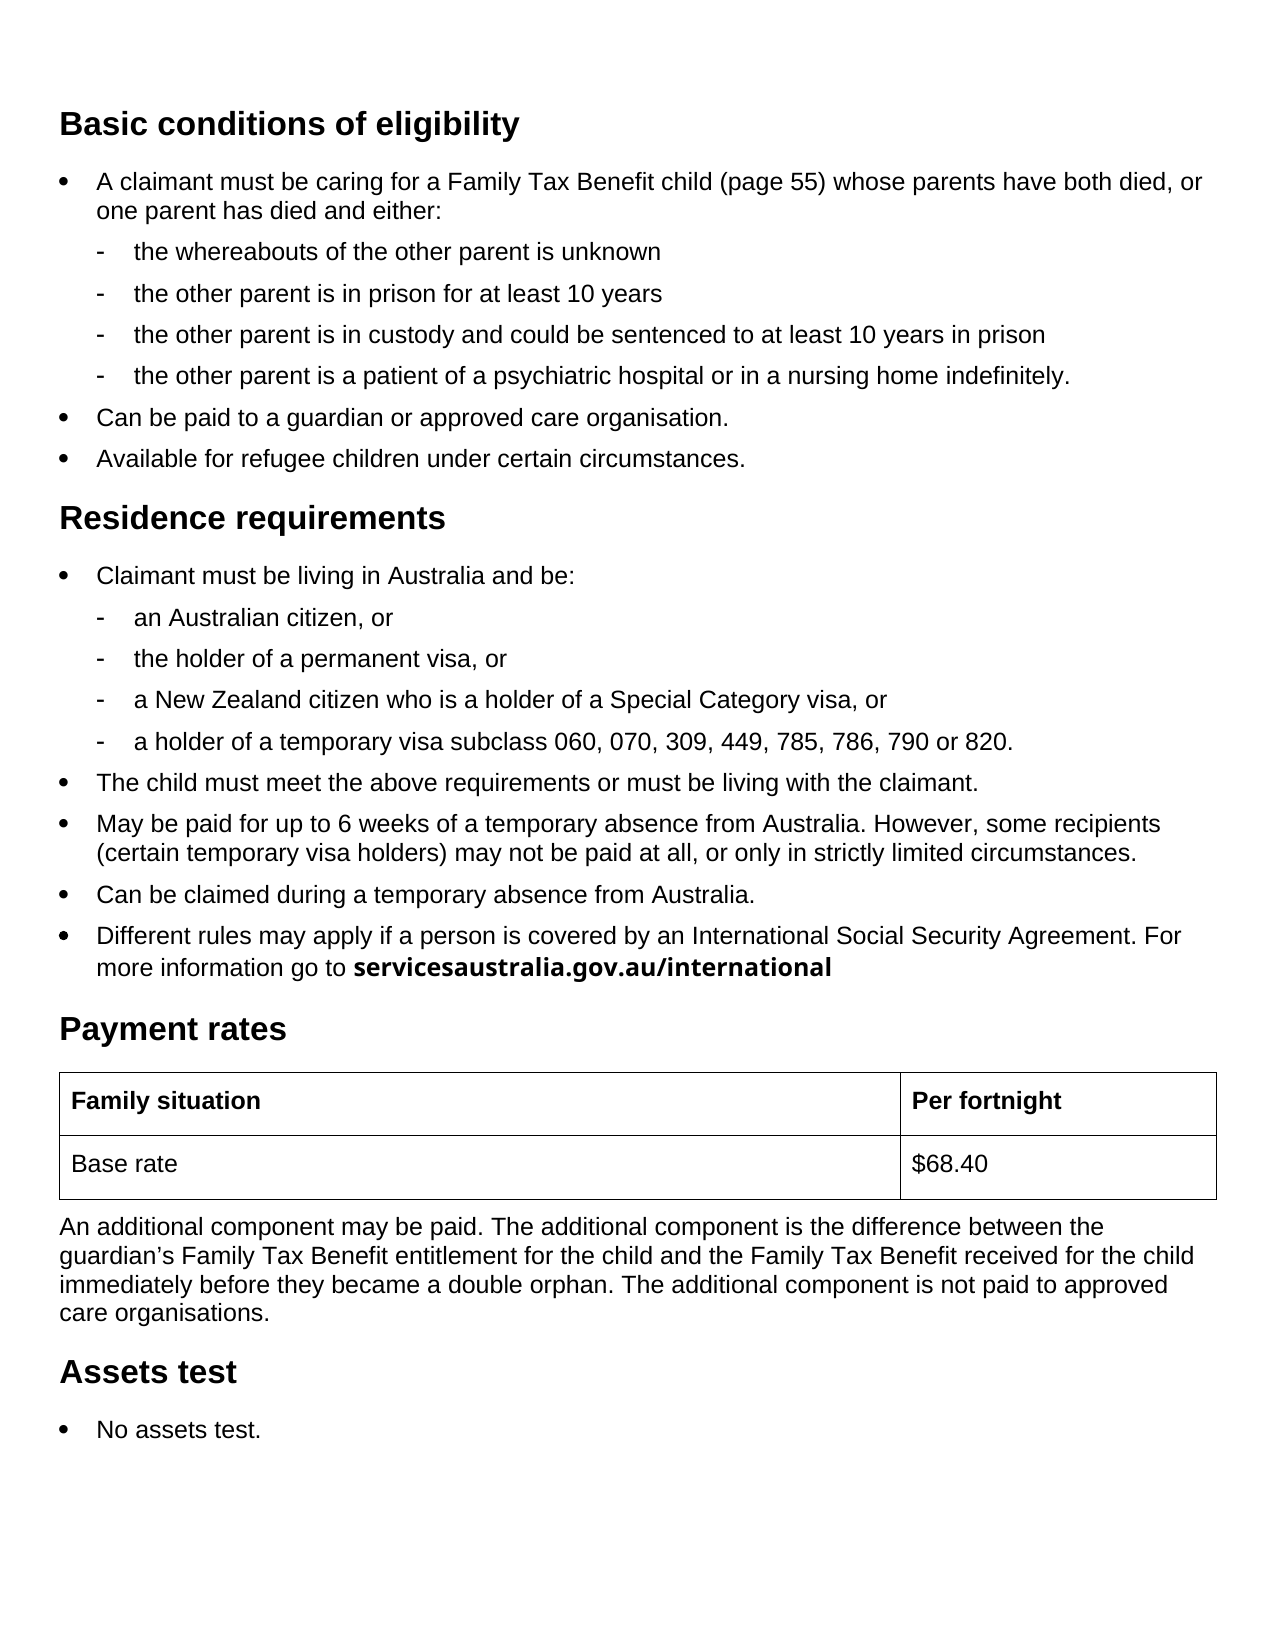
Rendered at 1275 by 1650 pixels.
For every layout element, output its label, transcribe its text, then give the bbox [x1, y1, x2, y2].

list Can be paid to a guardian or approved care organisation. [59, 403, 1216, 432]
list an Australian citizen, or [96, 603, 1216, 632]
subtitle Basic conditions of eligibility [59, 104, 1216, 142]
subtitle Residence requirements [59, 498, 1216, 536]
table_header Family situation [60, 1073, 900, 1135]
list the whereabouts of the other parent is unknown [96, 237, 1216, 266]
list the other parent is in prison for at least 10 years [96, 279, 1216, 307]
table_cell Base rate [60, 1136, 900, 1198]
list Claimant must be living in Australia and be: [59, 561, 1216, 590]
subtitle Payment rates [59, 1009, 1216, 1047]
subtitle Assets test [59, 1352, 1216, 1391]
list the holder of a permanent visa, or [96, 644, 1216, 673]
table_header Per fortnight [901, 1073, 1216, 1135]
list a holder of a temporary visa subclass 060, 070, 309, 449, 785, 786, 790 or 820. [96, 727, 1216, 756]
list No assets test. [59, 1416, 1216, 1444]
list A claimant must be caring for a Family Tax Benefit child (page 55) whose parents have both died, or one parent has died and either: [59, 167, 1216, 225]
list Available for refugee children under certain circumstances. [59, 444, 1216, 473]
list a New Zealand citizen who is a holder of a Special Category visa, or [96, 685, 1216, 714]
table_cell $68.40 [901, 1136, 1216, 1198]
list the other parent is in custody and could be sentenced to at least 10 years in prison [96, 320, 1216, 349]
list The child must meet the above requirements or must be living with the claimant. [59, 768, 1216, 797]
text An additional component may be paid. The additional component is the difference between the guardian’s Family Tax Benefit entitlement for the child and the Family Tax Benefit received for the child immediately before they became a double orphan. The additional component is not paid to approved care organisations. [59, 1212, 1216, 1327]
list Different rules may apply if a person is covered by an International Social Security Agreement. For more information go to servicesaustralia.gov.au/international [59, 921, 1216, 984]
list Can be claimed during a temporary absence from Australia. [59, 879, 1216, 908]
list May be paid for up to 6 weeks of a temporary absence from Australia. However, some recipients (certain temporary visa holders) may not be paid at all, or only in strictly limited circumstances. [59, 809, 1216, 867]
list the other parent is a patient of a psychiatric hospital or in a nursing home indefinitely. [96, 361, 1216, 390]
